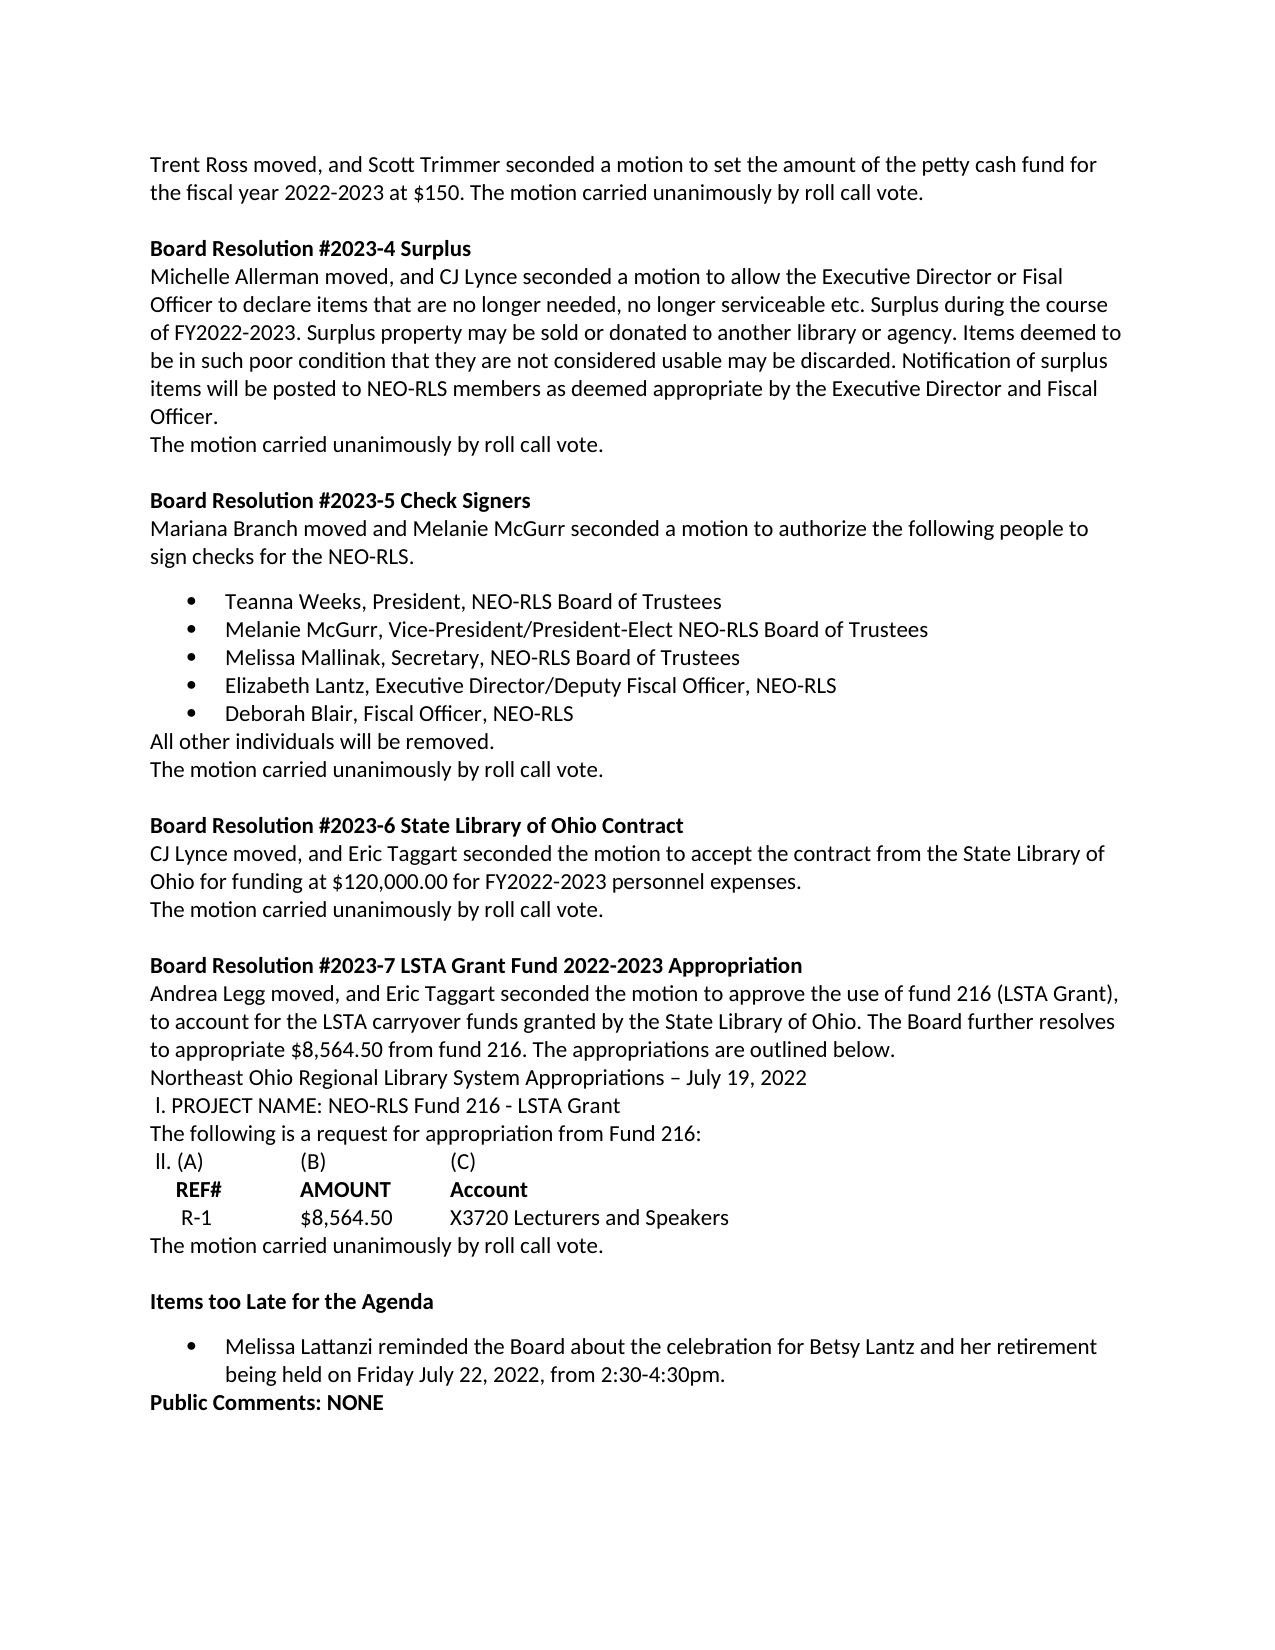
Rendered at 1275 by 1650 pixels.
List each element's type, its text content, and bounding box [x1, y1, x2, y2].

text The motion carried unanimously by roll call vote. [150, 755, 1125, 783]
text ll. (A) (B) (C) [150, 1147, 1125, 1175]
text REF# AMOUNT Account [150, 1175, 1125, 1203]
text The motion carried unanimously by roll call vote. [150, 1231, 1125, 1259]
text All other individuals will be removed. [150, 727, 1125, 755]
text Board Resolution #2023-4 Surplus [150, 234, 1125, 262]
text The motion carried unanimously by roll call vote. [150, 895, 1125, 923]
list Elizabeth Lantz, Executive Director/Deputy Fiscal Officer, NEO-RLS [187, 671, 1125, 699]
text Items too Late for the Agenda [150, 1287, 1125, 1316]
text Public Comments: NONE [150, 1388, 1125, 1416]
text Mariana Branch moved and Melanie McGurr seconded a motion to authorize the following people to sign checks for the NEO-RLS. [150, 514, 1125, 570]
text Board Resolution #2023-6 State Library of Ohio Contract [150, 811, 1125, 839]
text l. PROJECT NAME: NEO-RLS Fund 216 - LSTA Grant [150, 1091, 1125, 1119]
text CJ Lynce moved, and Eric Taggart seconded the motion to accept the contract from the State Library of Ohio for funding at $120,000.00 for FY2022-2023 personnel expenses. [150, 839, 1125, 895]
list Deborah Blair, Fiscal Officer, NEO-RLS [187, 699, 1125, 727]
text Trent Ross moved, and Scott Trimmer seconded a motion to set the amount of the petty cash fund for the fiscal year 2022-2023 at $150. The motion carried unanimously by roll call vote. [150, 150, 1125, 206]
text Michelle Allerman moved, and CJ Lynce seconded a motion to allow the Executive Director or Fisal Officer to declare items that are no longer needed, no longer serviceable etc. Surplus during the course of FY2022-2023. Surplus property may be sold or donated to another library or agency. Items deemed to be in such poor condition that they are not considered usable may be discarded. Notification of surplus items will be posted to NEO-RLS members as deemed appropriate by the Executive Director and Fiscal Officer. [150, 262, 1125, 430]
text The following is a request for appropriation from Fund 216: [150, 1119, 1125, 1147]
list Melissa Lattanzi reminded the Board about the celebration for Betsy Lantz and her retirement being held on Friday July 22, 2022, from 2:30-4:30pm. [187, 1332, 1125, 1388]
text R-1 $8,564.50 X3720 Lecturers and Speakers [150, 1203, 1125, 1231]
text The motion carried unanimously by roll call vote. [150, 430, 1125, 458]
text Andrea Legg moved, and Eric Taggart seconded the motion to approve the use of fund 216 (LSTA Grant), to account for the LSTA carryover funds granted by the State Library of Ohio. The Board further resolves to appropriate $8,564.50 from fund 216. The appropriations are outlined below. [150, 979, 1125, 1063]
text Board Resolution #2023-5 Check Signers [150, 486, 1125, 514]
list Teanna Weeks, President, NEO-RLS Board of Trustees [187, 587, 1125, 615]
text Northeast Ohio Regional Library System Appropriations – July 19, 2022 [150, 1063, 1125, 1091]
text Board Resolution #2023-7 LSTA Grant Fund 2022-2023 Appropriation [150, 951, 1125, 979]
list Melanie McGurr, Vice-President/President-Elect NEO-RLS Board of Trustees [187, 615, 1125, 643]
list Melissa Mallinak, Secretary, NEO-RLS Board of Trustees [187, 643, 1125, 671]
